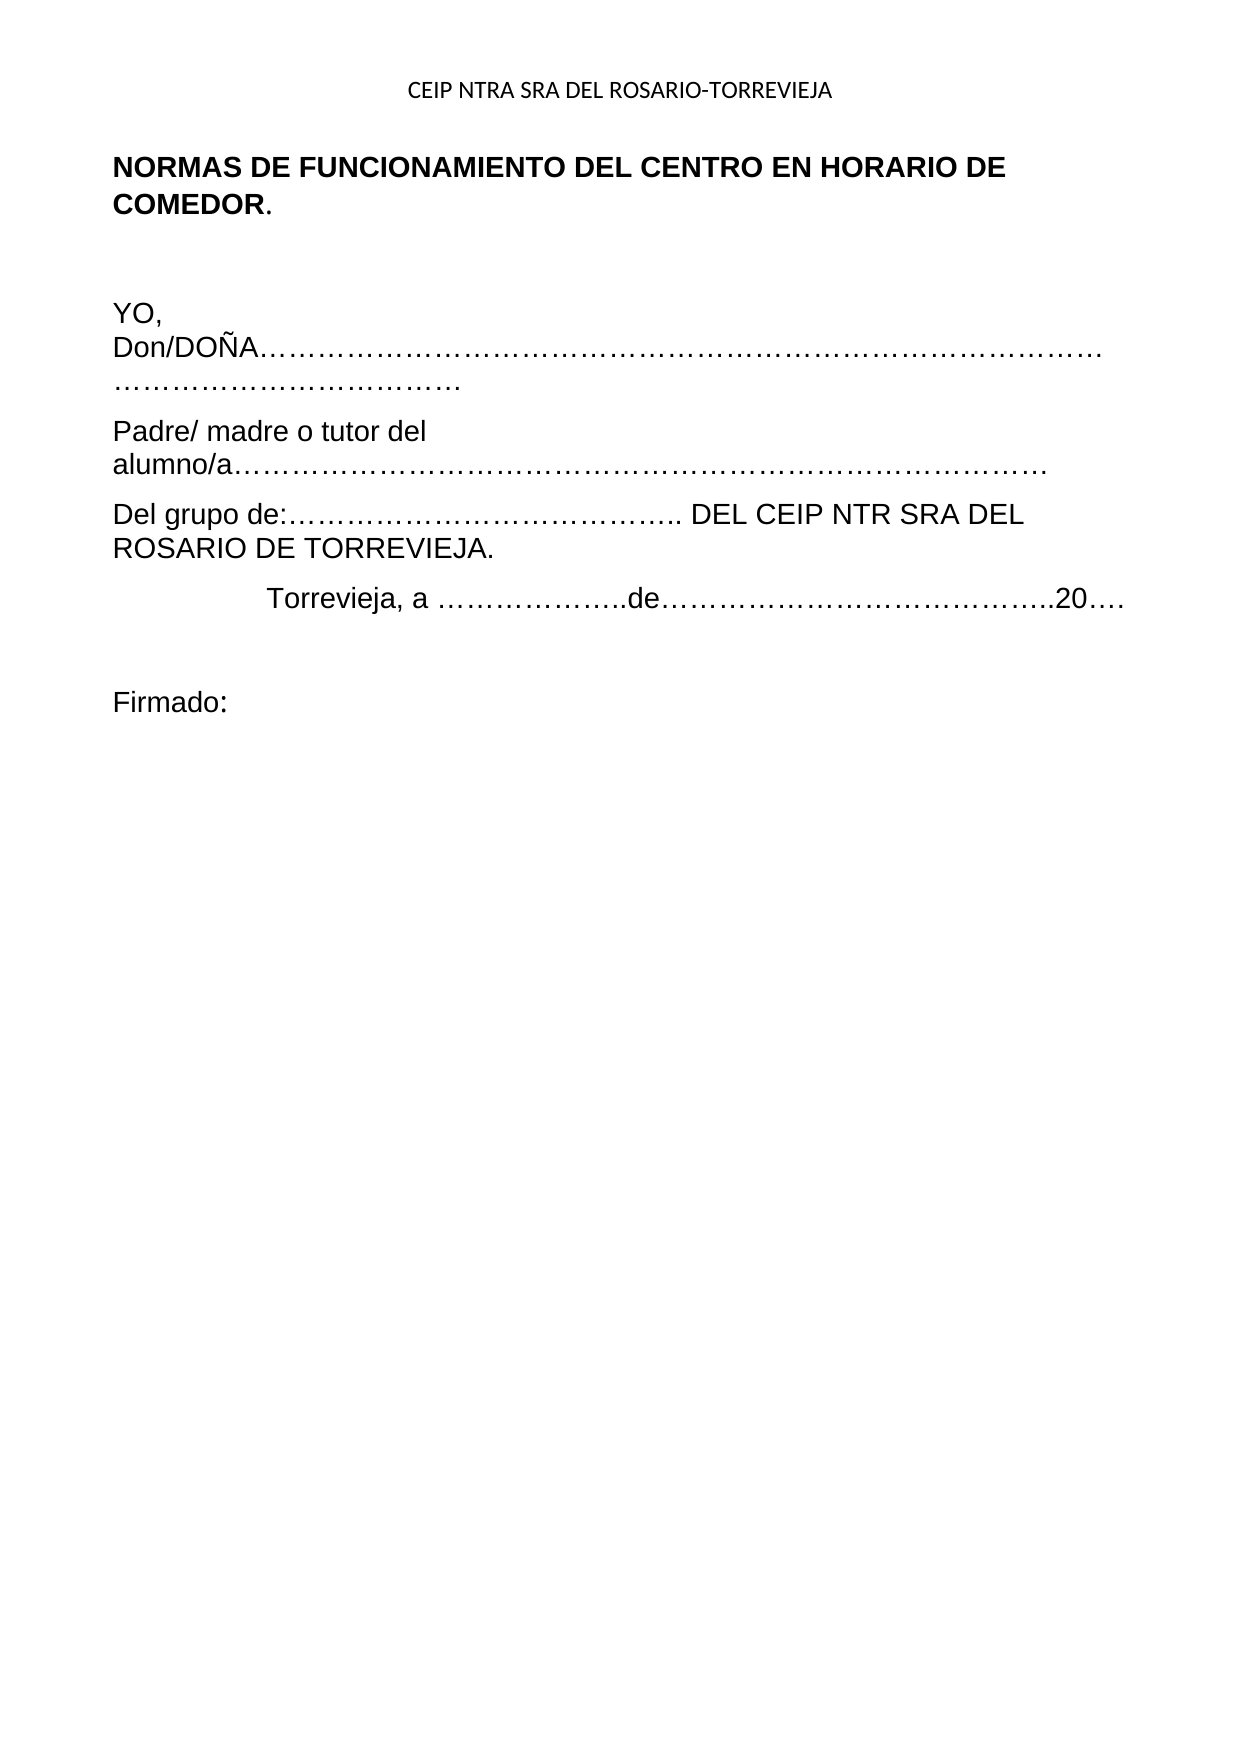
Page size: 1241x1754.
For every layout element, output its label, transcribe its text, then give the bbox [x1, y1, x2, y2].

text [112, 150, 1128, 223]
text YO, Don/DOÑA…………………………………………………………………………………………………………… [112, 296, 1128, 397]
text Del grupo de:………………………………….. DEL CEIP NTR SRA DEL ROSARIO DE TORREVIEJA. [112, 497, 1128, 564]
text Torrevieja, a ………………..de…………………………………..20…. [112, 581, 1128, 614]
text Padre/ madre o tutor del alumno/a………………………………………………………………………… [112, 413, 1128, 481]
text Firmado: [112, 681, 1128, 721]
